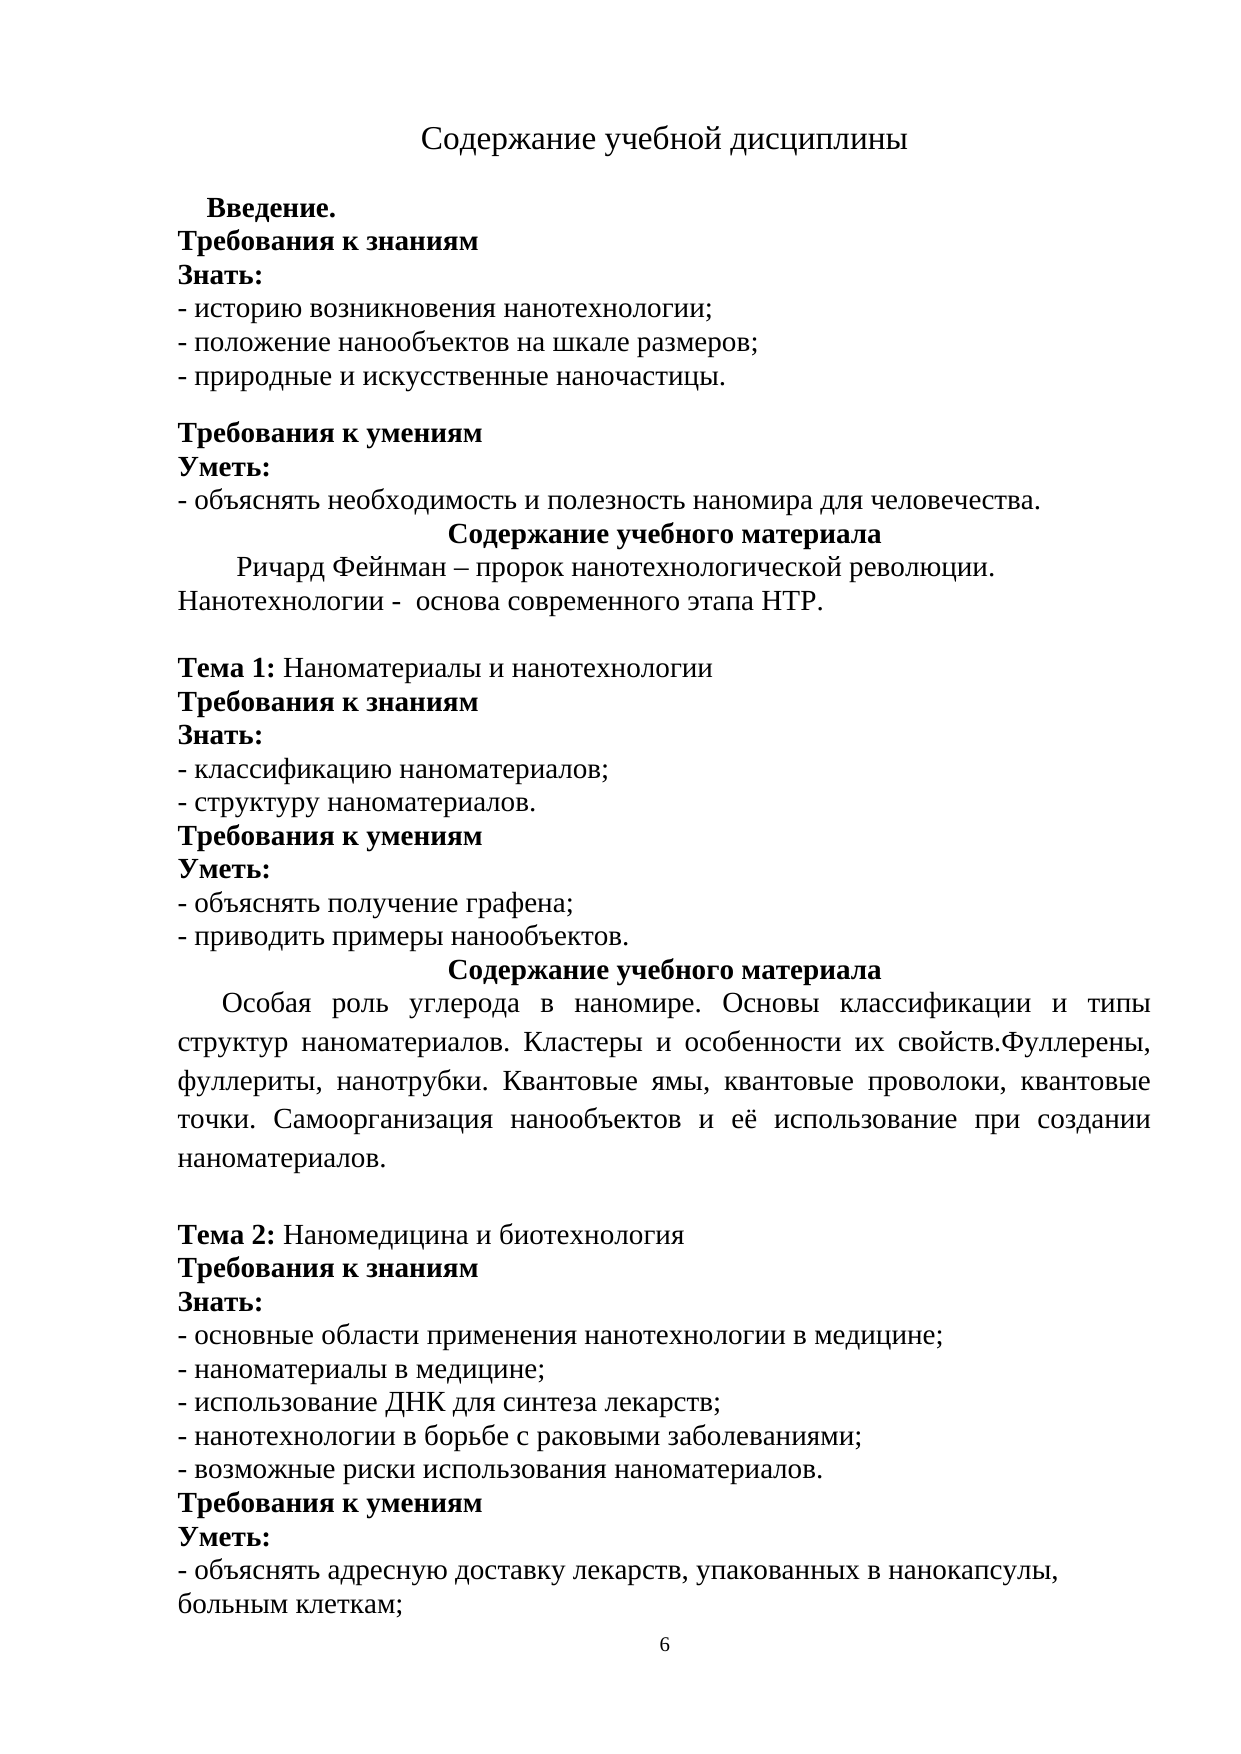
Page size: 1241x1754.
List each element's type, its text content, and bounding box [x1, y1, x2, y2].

text Тема 1: Наноматериалы и нанотехнологии [177, 650, 1152, 684]
text Уметь: [177, 1519, 1152, 1552]
text - основные области применения нанотехнологии в медицине; [177, 1317, 1152, 1351]
text - структуру наноматериалов. [177, 784, 1152, 818]
text Требования к знаниям [177, 223, 1152, 257]
text Знать: [177, 257, 1152, 291]
text Требования к знаниям [177, 1250, 1152, 1284]
text - объяснять адресную доставку лекарств, упакованных в нанокапсулы, больным клеткам; [177, 1552, 1152, 1619]
text - возможные риски использования наноматериалов. [177, 1452, 1152, 1485]
text - наноматериалы в медицине; [177, 1351, 1152, 1384]
text Введение. [177, 190, 1152, 223]
text Требования к знаниям [177, 684, 1152, 717]
text Ричард Фейнман – пророк нанотехнологической революции. Нанотехнологии - основа современного этапа НТР. [177, 549, 1152, 617]
text - использование ДНК для синтеза лекарств; [177, 1384, 1152, 1418]
text - объяснять необходимость и полезность наномира для человечества. [177, 482, 1152, 516]
text - нанотехнологии в борьбе с раковыми заболеваниями; [177, 1418, 1152, 1452]
text - природные и искусственные наночастицы. [177, 358, 1152, 391]
text Содержание учебной дисциплины [177, 118, 1152, 156]
text Требования к умениям [177, 818, 1152, 851]
text Содержание учебного материала [177, 952, 1152, 986]
text - классификацию наноматериалов; [177, 751, 1152, 784]
text Требования к умениям [177, 415, 1152, 449]
text Уметь: [177, 449, 1152, 482]
text Знать: [177, 717, 1152, 751]
text - историю возникновения нанотехнологии; [177, 291, 1152, 324]
text Знать: [177, 1284, 1152, 1317]
text Тема 2: Наномедицина и биотехнология [177, 1217, 1152, 1250]
text - приводить примеры нанообъектов. [177, 918, 1152, 952]
text Содержание учебного материала [177, 516, 1152, 549]
text - объяснять получение графена; [177, 885, 1152, 918]
text - положение нанообъектов на шкале размеров; [177, 324, 1152, 358]
text Особая роль углерода в наномире. Основы классификации и типы структур наноматериалов. Кластеры и особенности их свойств.Фуллерены, фуллериты, нанотрубки. Квантовые ямы, квантовые проволоки, квантовые точки. Самоорганизация нанообъектов и её использование при создании наноматериалов. [177, 986, 1152, 1173]
text Требования к умениям [177, 1485, 1152, 1519]
text Уметь: [177, 851, 1152, 885]
